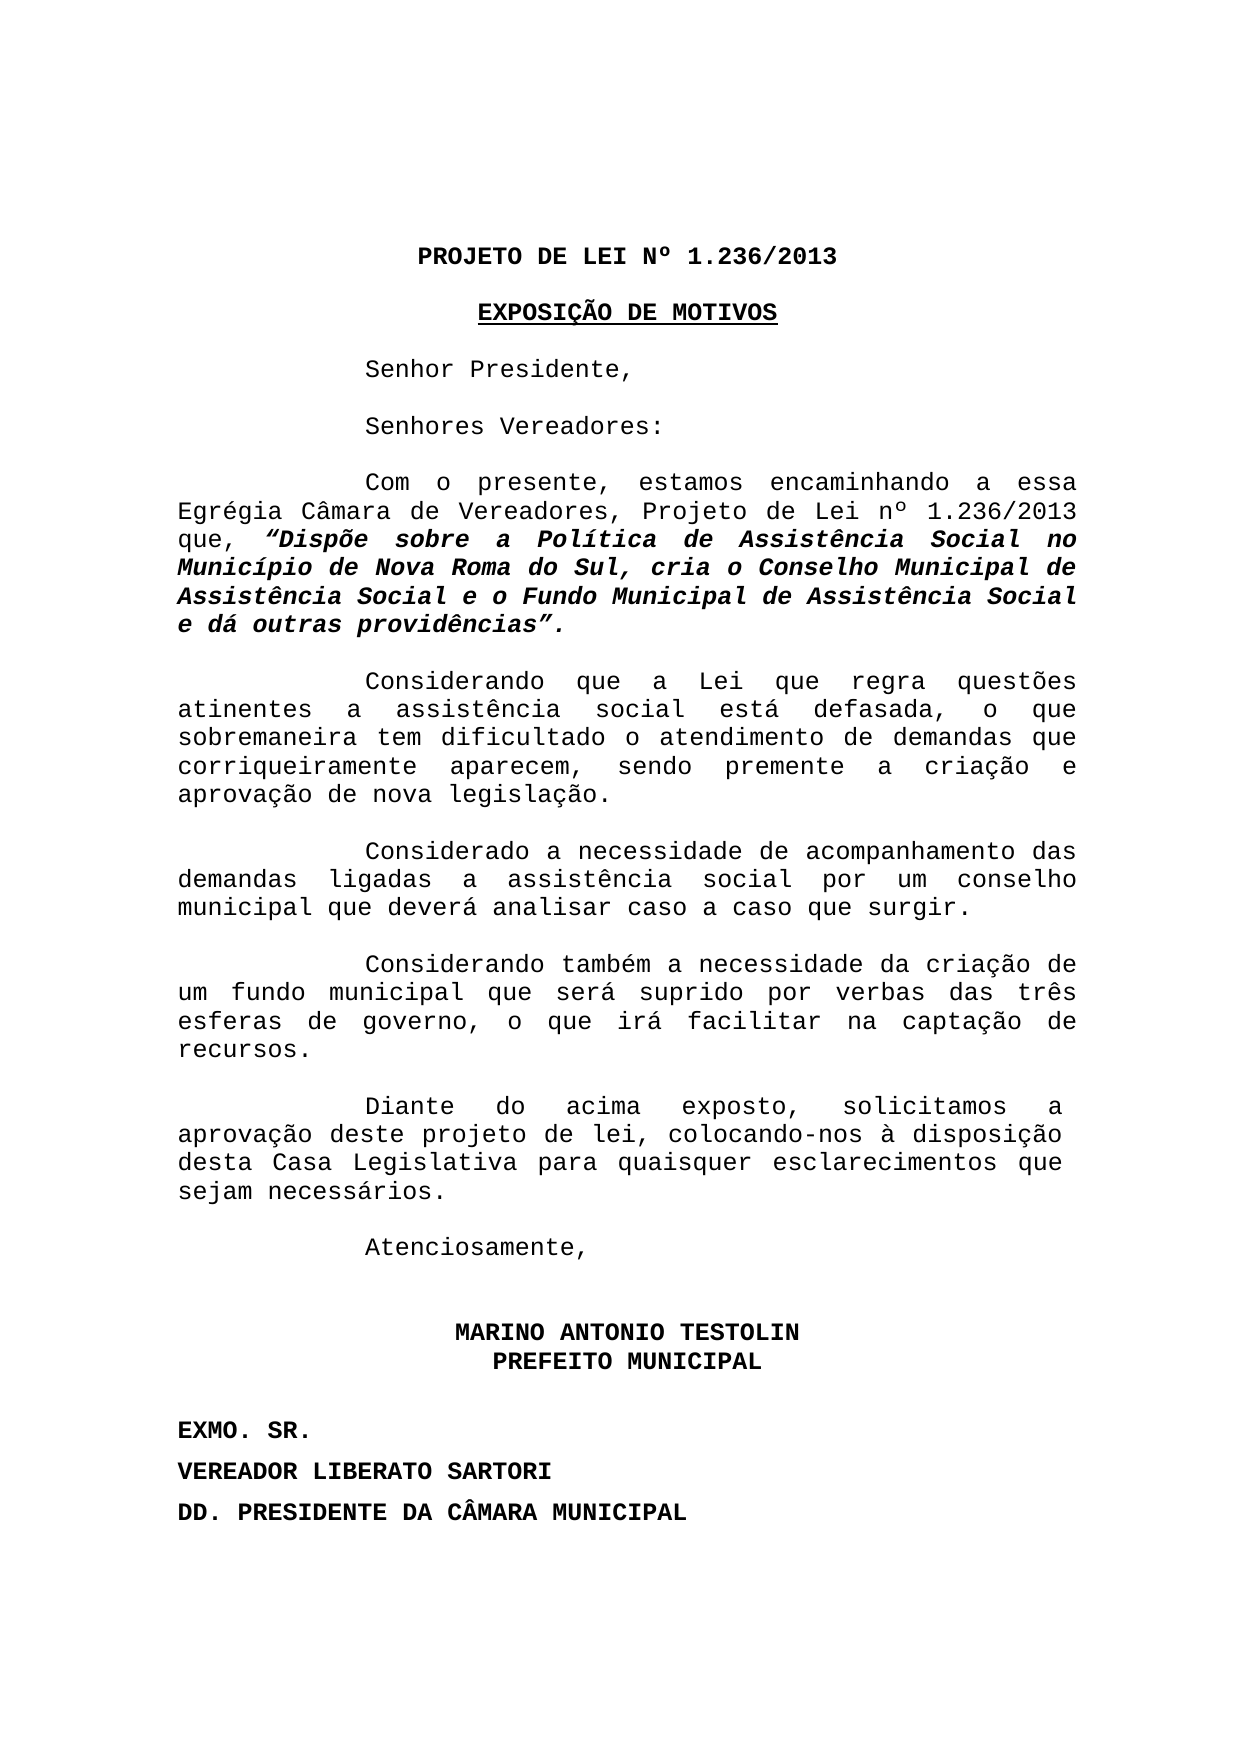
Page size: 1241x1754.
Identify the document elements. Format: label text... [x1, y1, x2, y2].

text Considerado a necessidade de acompanhamento das demandas ligadas a assistência social por um conselho municipal que deverá analisar caso a caso que surgir. [177, 838, 1077, 923]
text MARINO ANTONIO TESTOLIN [177, 1320, 1077, 1348]
text VEREADOR LIBERATO SARTORI [177, 1458, 1063, 1487]
text PREFEITO MUNICIPAL [177, 1348, 1077, 1377]
text EXMO. SR. [177, 1417, 1063, 1446]
text Senhores Vereadores: [177, 413, 1077, 442]
text Diante do acima exposto, solicitamos a aprovação deste projeto de lei, colocando-nos à disposição desta Casa Legislativa para quaisquer esclarecimentos que sejam necessários. [177, 1093, 1063, 1207]
text Considerando também a necessidade da criação de um fundo municipal que será suprido por verbas das três esferas de governo, o que irá facilitar na captação de recursos. [177, 952, 1077, 1065]
text Considerando que a Lei que regra questões atinentes a assistência social está defasada, o que sobremaneira tem dificultado o atendimento de demandas que corriqueiramente aparecem, sendo premente a criação e aprovação de nova legislação. [177, 668, 1077, 810]
text Atenciosamente, [177, 1235, 1063, 1263]
text DD. PRESIDENTE DA CÂMARA MUNICIPAL [177, 1499, 1063, 1527]
title PROJETO DE LEI Nº 1.236/2013 [177, 243, 1077, 272]
subtitle EXPOSIÇÃO DE MOTIVOS [177, 300, 1077, 328]
text Com o presente, estamos encaminhando a essa Egrégia Câmara de Vereadores, Projeto de Lei nº 1.236/2013 que, “Dispõe sobre a Política de Assistência Social no Município de Nova Roma do Sul, cria o Conselho Municipal de Assistência Social e o Fundo Municipal de Assistência Social e dá outras providências”. [177, 470, 1077, 640]
text Senhor Presidente, [177, 357, 1077, 385]
